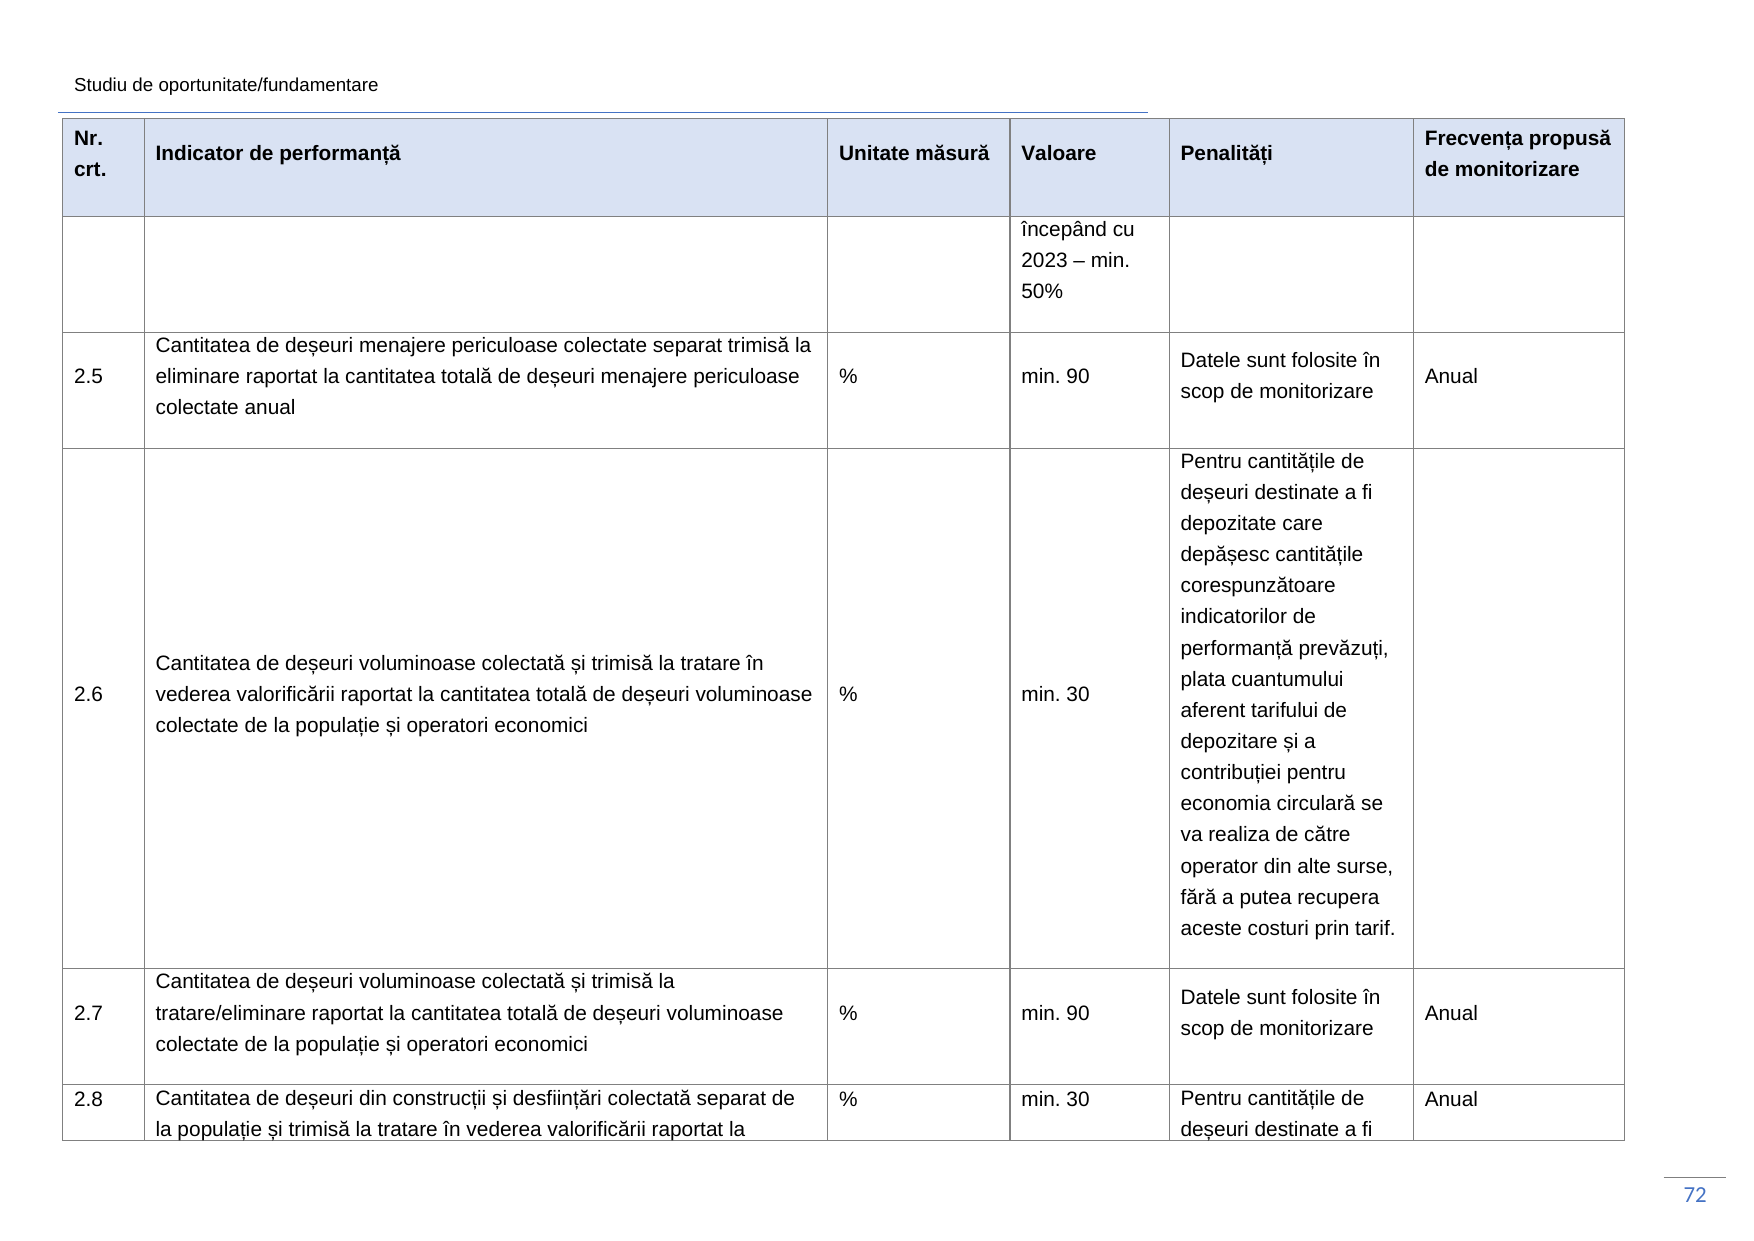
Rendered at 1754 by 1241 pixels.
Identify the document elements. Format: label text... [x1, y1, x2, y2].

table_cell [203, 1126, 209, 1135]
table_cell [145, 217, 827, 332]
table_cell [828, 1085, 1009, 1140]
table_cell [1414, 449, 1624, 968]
table_header Nr. crt. [63, 119, 144, 216]
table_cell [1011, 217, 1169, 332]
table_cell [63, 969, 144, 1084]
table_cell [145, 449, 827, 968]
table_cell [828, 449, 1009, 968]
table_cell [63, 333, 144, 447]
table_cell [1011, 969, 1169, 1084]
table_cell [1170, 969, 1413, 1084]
table_header Valoare [1011, 119, 1169, 216]
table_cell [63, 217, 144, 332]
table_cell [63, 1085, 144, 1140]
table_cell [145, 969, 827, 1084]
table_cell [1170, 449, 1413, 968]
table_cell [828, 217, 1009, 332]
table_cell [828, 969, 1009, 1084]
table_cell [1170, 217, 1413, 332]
table_header Unitate măsură [828, 119, 1009, 216]
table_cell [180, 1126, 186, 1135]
table_header Indicator de performanță [145, 119, 827, 216]
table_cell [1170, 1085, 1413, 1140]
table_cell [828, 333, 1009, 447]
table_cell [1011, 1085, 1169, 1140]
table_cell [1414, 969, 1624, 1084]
table_header Penalități [1170, 119, 1413, 216]
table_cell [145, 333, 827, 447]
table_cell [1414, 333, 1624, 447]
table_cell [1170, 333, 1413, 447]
table_header Frecvența propusă de monitorizare [1414, 119, 1624, 216]
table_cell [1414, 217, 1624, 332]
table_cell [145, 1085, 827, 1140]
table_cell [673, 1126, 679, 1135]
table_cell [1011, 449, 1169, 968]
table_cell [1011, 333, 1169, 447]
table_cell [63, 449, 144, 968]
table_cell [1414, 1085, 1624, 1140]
